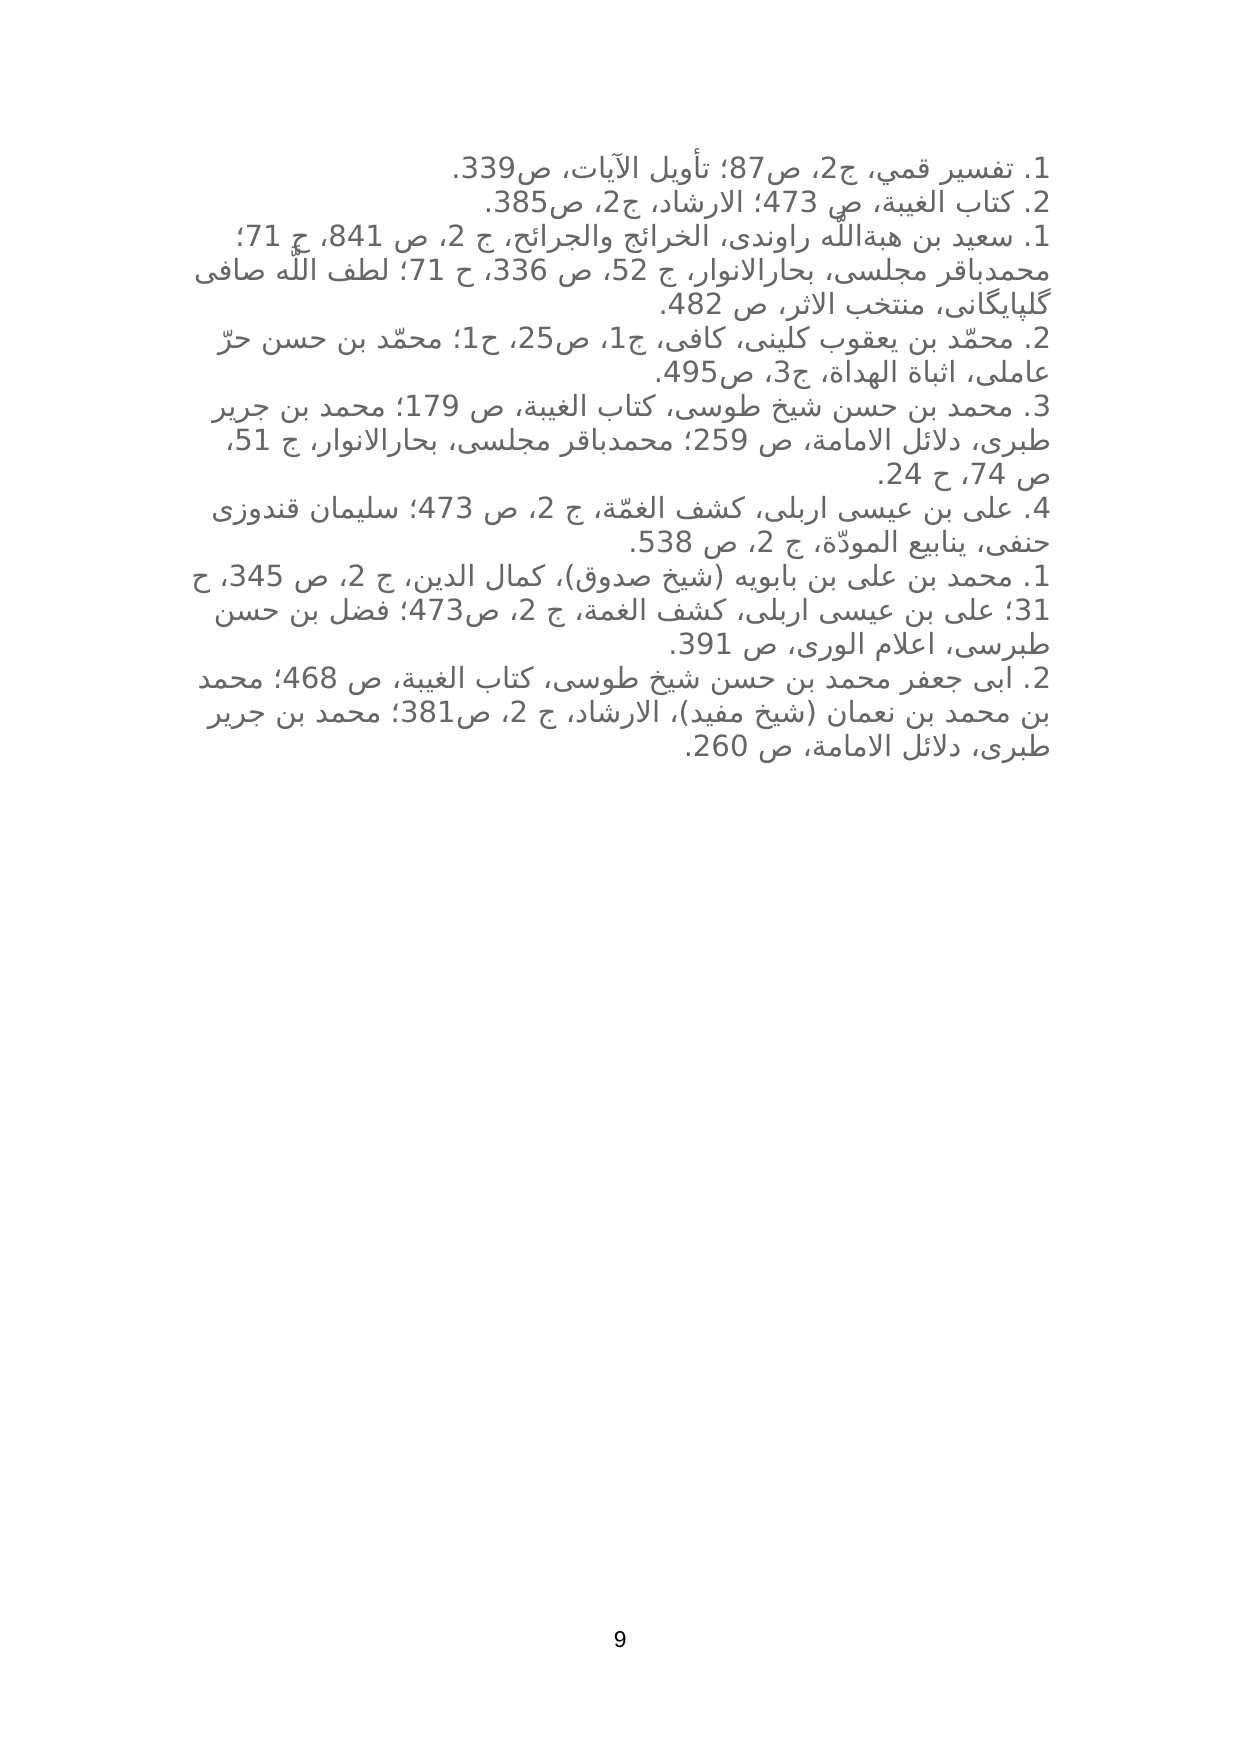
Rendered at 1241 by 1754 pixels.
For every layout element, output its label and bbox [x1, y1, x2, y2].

table_cell [188, 150, 1053, 764]
